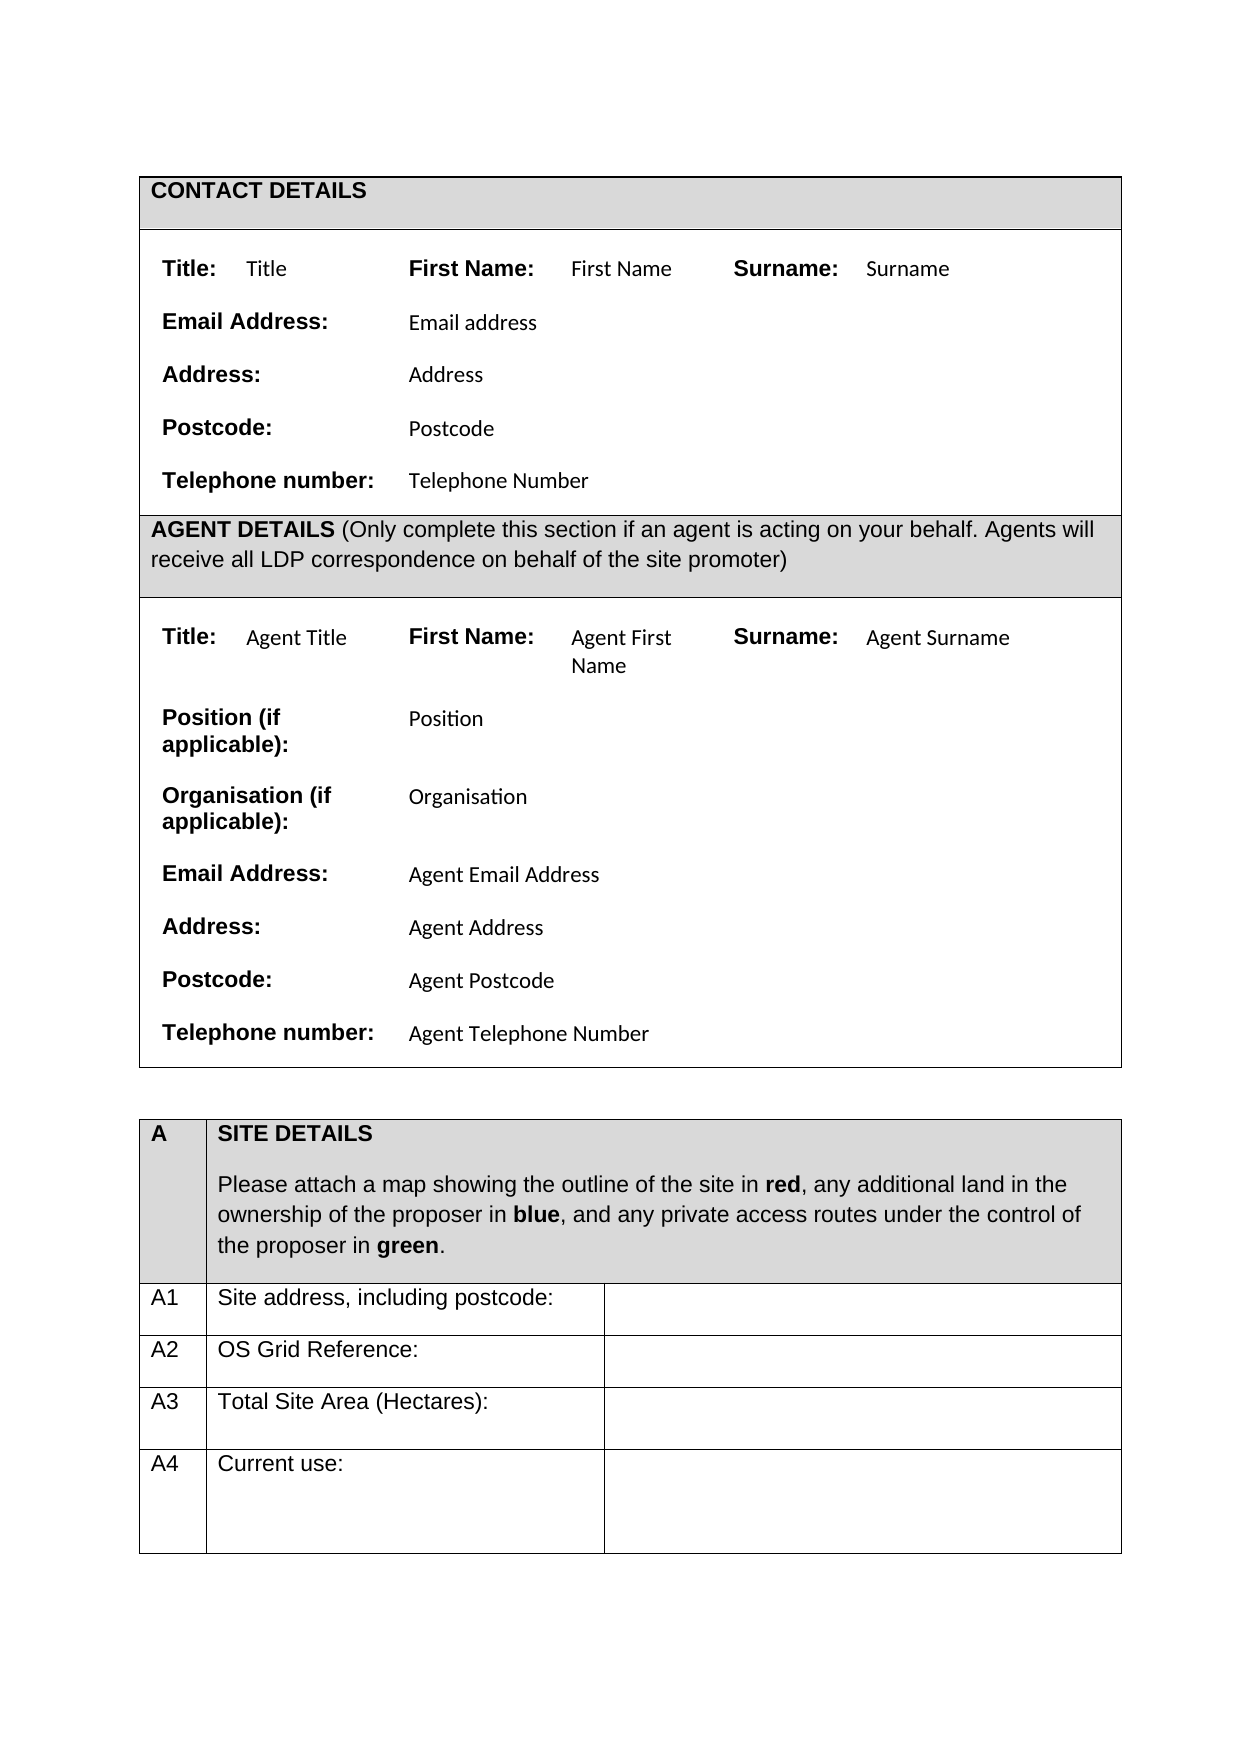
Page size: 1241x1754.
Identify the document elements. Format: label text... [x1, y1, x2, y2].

table_header A [140, 1120, 206, 1283]
table_cell [605, 1336, 1121, 1387]
table_cell [140, 598, 1121, 1067]
table_cell AGENT DETAILS (Only complete this section if an agent is acting on your behalf. Agents will receive all LDP correspondence on behalf of the site promoter) [140, 516, 1121, 597]
table_cell [605, 1388, 1121, 1449]
table_cell Current use: [207, 1450, 604, 1552]
table_cell [605, 1450, 1121, 1552]
table_header SITE DETAILS Please attach a map showing the outline of the site in red, any additional land in the ownership of the proposer in blue, and any private access routes under the control of the proposer in green. [207, 1120, 1121, 1283]
table_header CONTACT DETAILS [140, 178, 1121, 228]
table_cell Site address, including postcode: [207, 1284, 604, 1335]
table_cell OS Grid Reference: [207, 1336, 604, 1387]
table_cell A3 [140, 1388, 206, 1449]
table_cell A4 [140, 1450, 206, 1552]
table_cell A1 [140, 1284, 206, 1335]
table_cell [605, 1284, 1121, 1335]
table_cell Total Site Area (Hectares): [207, 1388, 604, 1449]
table_cell A2 [140, 1336, 206, 1387]
table_cell [140, 230, 1121, 515]
